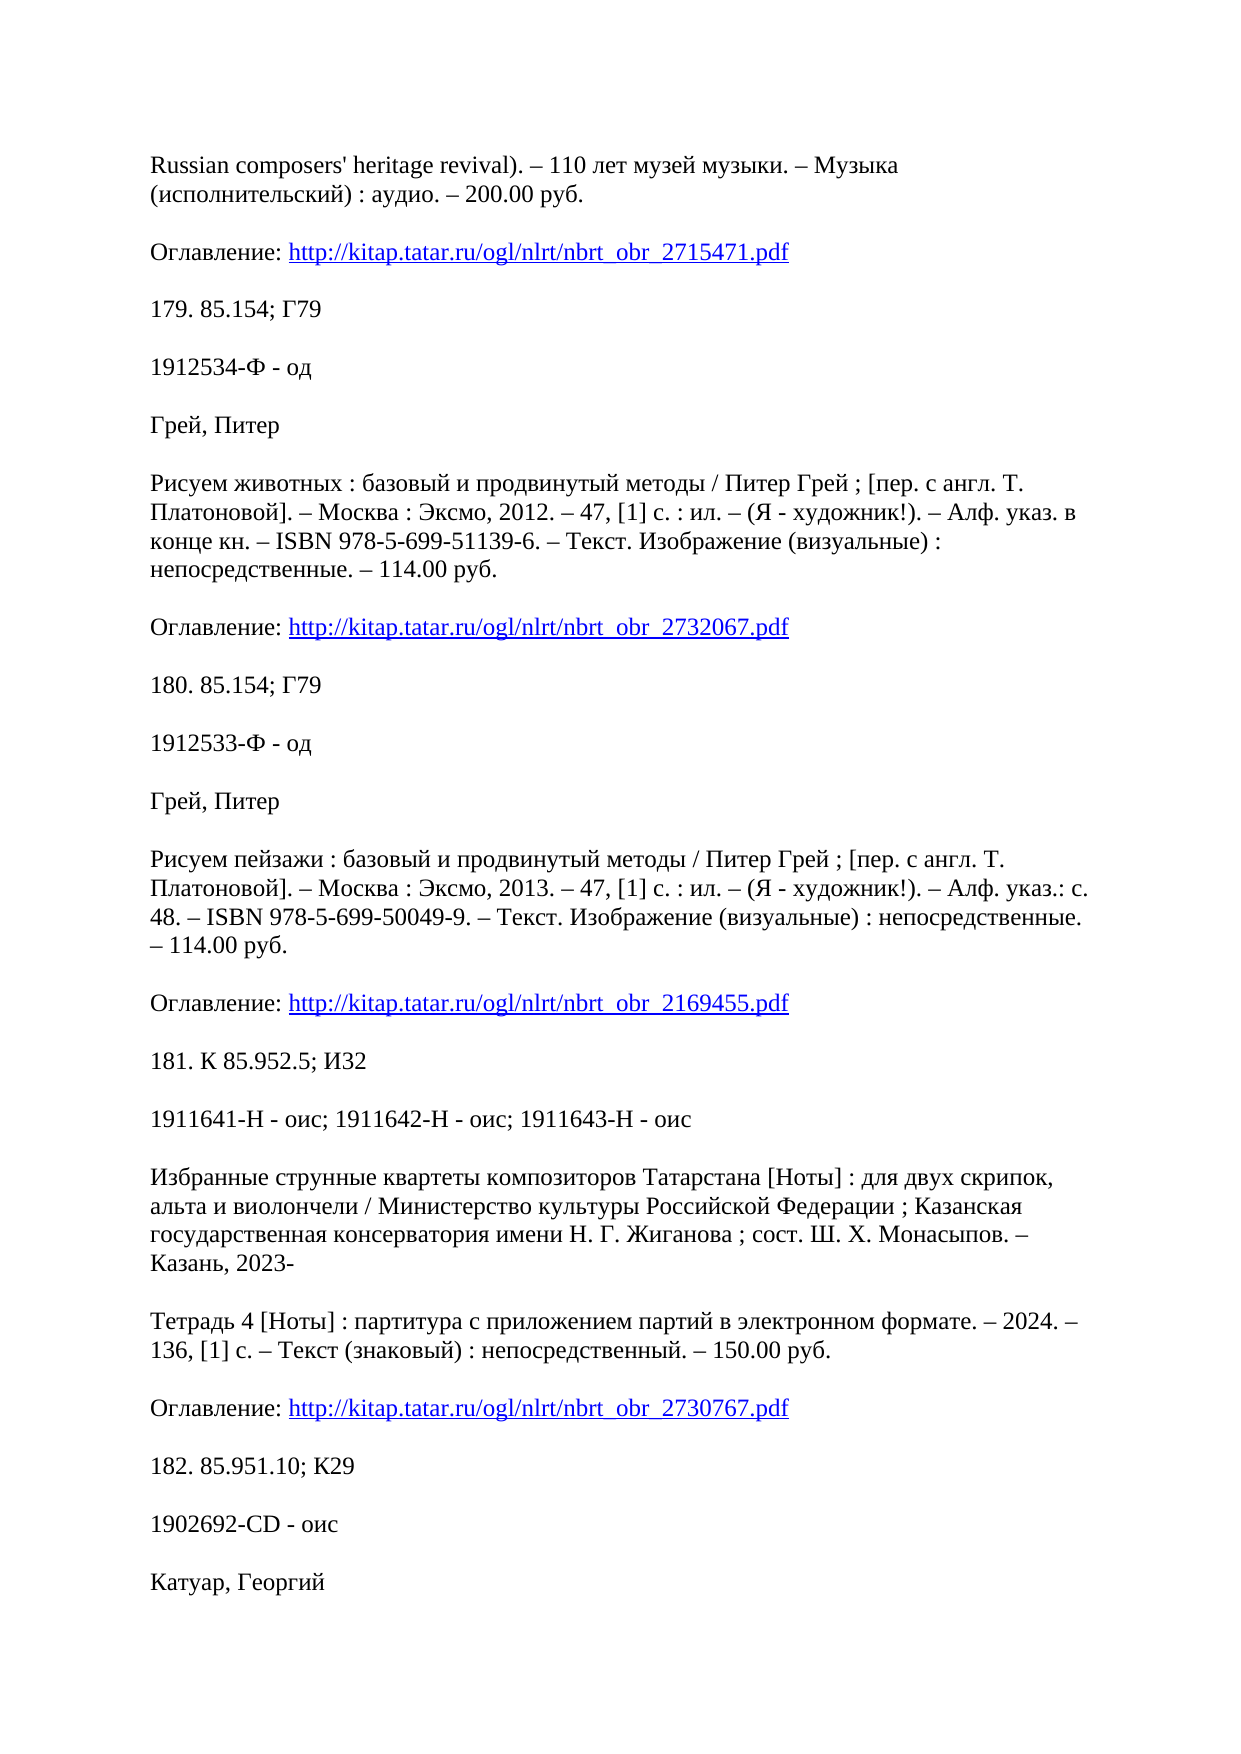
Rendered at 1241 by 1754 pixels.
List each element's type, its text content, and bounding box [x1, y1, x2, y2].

text 180. 85.154; Г79 [150, 670, 1090, 699]
text Катуар, Георгий [150, 1567, 1090, 1595]
text Оглавление: http://kitap.tatar.ru/ogl/nlrt/nbrt_obr_2715471.pdf [150, 237, 1090, 265]
text Оглавление: http://kitap.tatar.ru/ogl/nlrt/nbrt_obr_2730767.pdf [150, 1393, 1090, 1422]
text 182. 85.951.10; К29 [150, 1451, 1090, 1479]
text Грей, Питер [150, 786, 1090, 815]
title Рисуем животных : базовый и продвинутый методы / Питер Грей ; [пер. с англ. Т. Платоновой]. – Москва : Эксмо, 2012. – 47, [1] с. : ил. – (Я - художник!). – Алф. указ. в конце кн. – ISBN 978-5-699-51139-6. – Текст. Изображение (визуальные) : непосредственные. – 114.00 руб. [150, 468, 1090, 583]
text 181. К 85.952.5; И32 [150, 1046, 1090, 1075]
text Оглавление: http://kitap.tatar.ru/ogl/nlrt/nbrt_obr_2732067.pdf [150, 612, 1090, 641]
text Оглавление: http://kitap.tatar.ru/ogl/nlrt/nbrt_obr_2169455.pdf [150, 988, 1090, 1017]
text 179. 85.154; Г79 [150, 294, 1090, 323]
title Тетрадь 4 [Ноты] : партитура с приложением партий в электронном формате. – 2024. – 136, [1] с. – Текст (знаковый) : непосредственный. – 150.00 руб. [150, 1306, 1090, 1364]
text 1902692-CD - оис [150, 1509, 1090, 1537]
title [150, 150, 1090, 207]
text 1912534-Ф - од [150, 352, 1090, 381]
title Избранные струнные квартеты композиторов Татарстана [Ноты] : для двух скрипок, альта и виолончели / Министерство культуры Российской Федерации ; Казанская государственная консерватория имени Н. Г. Жиганова ; сост. Ш. Х. Монасыпов. – Казань, 2023- [150, 1162, 1090, 1277]
title Рисуем пейзажи : базовый и продвинутый методы / Питер Грей ; [пер. с англ. Т. Платоновой]. – Москва : Эксмо, 2013. – 47, [1] с. : ил. – (Я - художник!). – Алф. указ.: с. 48. – ISBN 978-5-699-50049-9. – Текст. Изображение (визуальные) : непосредственные. – 114.00 руб. [150, 844, 1090, 959]
text 1911641-Н - оис; 1911642-Н - оис; 1911643-Н - оис [150, 1104, 1090, 1133]
text Грей, Питер [150, 410, 1090, 439]
text 1912533-Ф - од [150, 728, 1090, 757]
